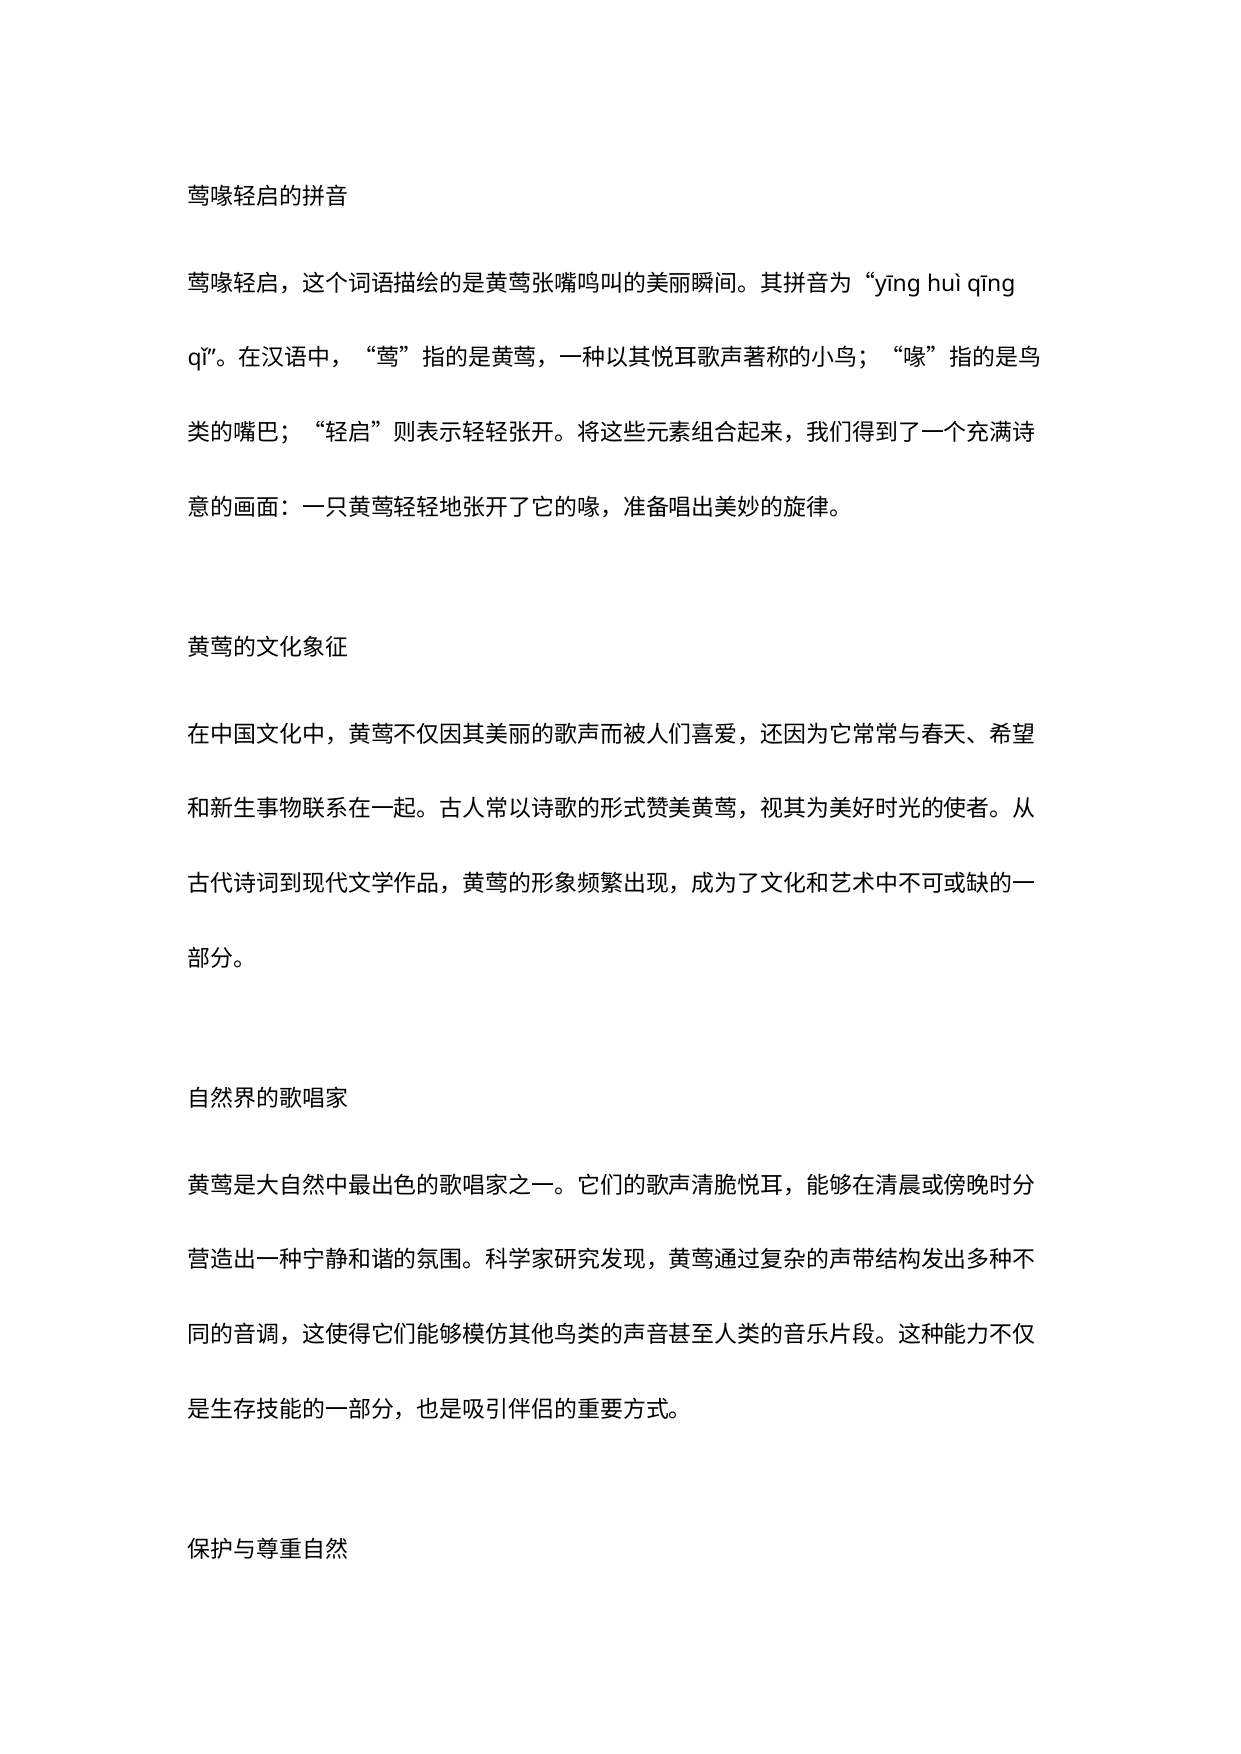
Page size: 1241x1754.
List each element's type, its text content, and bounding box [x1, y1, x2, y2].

text 莺喙轻启，这个词语描绘的是黄莺张嘴鸣叫的美丽瞬间。其拼音为“yīng huì qīng qǐ”。在汉语中，“莺”指的是黄莺，一种以其悦耳歌声著称的小鸟；“喙”指的是鸟类的嘴巴；“轻启”则表示轻轻张开。将这些元素组合起来，我们得到了一个充满诗意的画面：一只黄莺轻轻地张开了它的喙，准备唱出美妙的旋律。 [187, 248, 1053, 538]
text 莺喙轻启的拼音 [187, 162, 1053, 227]
text 黄莺是大自然中最出色的歌唱家之一。它们的歌声清脆悦耳，能够在清晨或傍晚时分营造出一种宁静和谐的氛围。科学家研究发现，黄莺通过复杂的声带结构发出多种不同的音调，这使得它们能够模仿其他鸟类的声音甚至人类的音乐片段。这种能力不仅是生存技能的一部分，也是吸引伴侣的重要方式。 [187, 1151, 1053, 1440]
text 在中国文化中，黄莺不仅因其美丽的歌声而被人们喜爱，还因为它常常与春天、希望和新生事物联系在一起。古人常以诗歌的形式赞美黄莺，视其为美好时光的使者。从古代诗词到现代文学作品，黄莺的形象频繁出现，成为了文化和艺术中不可或缺的一部分。 [187, 699, 1053, 989]
text 保护与尊重自然 [187, 1515, 1053, 1580]
text 黄莺的文化象征 [187, 613, 1053, 678]
text 自然界的歌唱家 [187, 1064, 1053, 1129]
